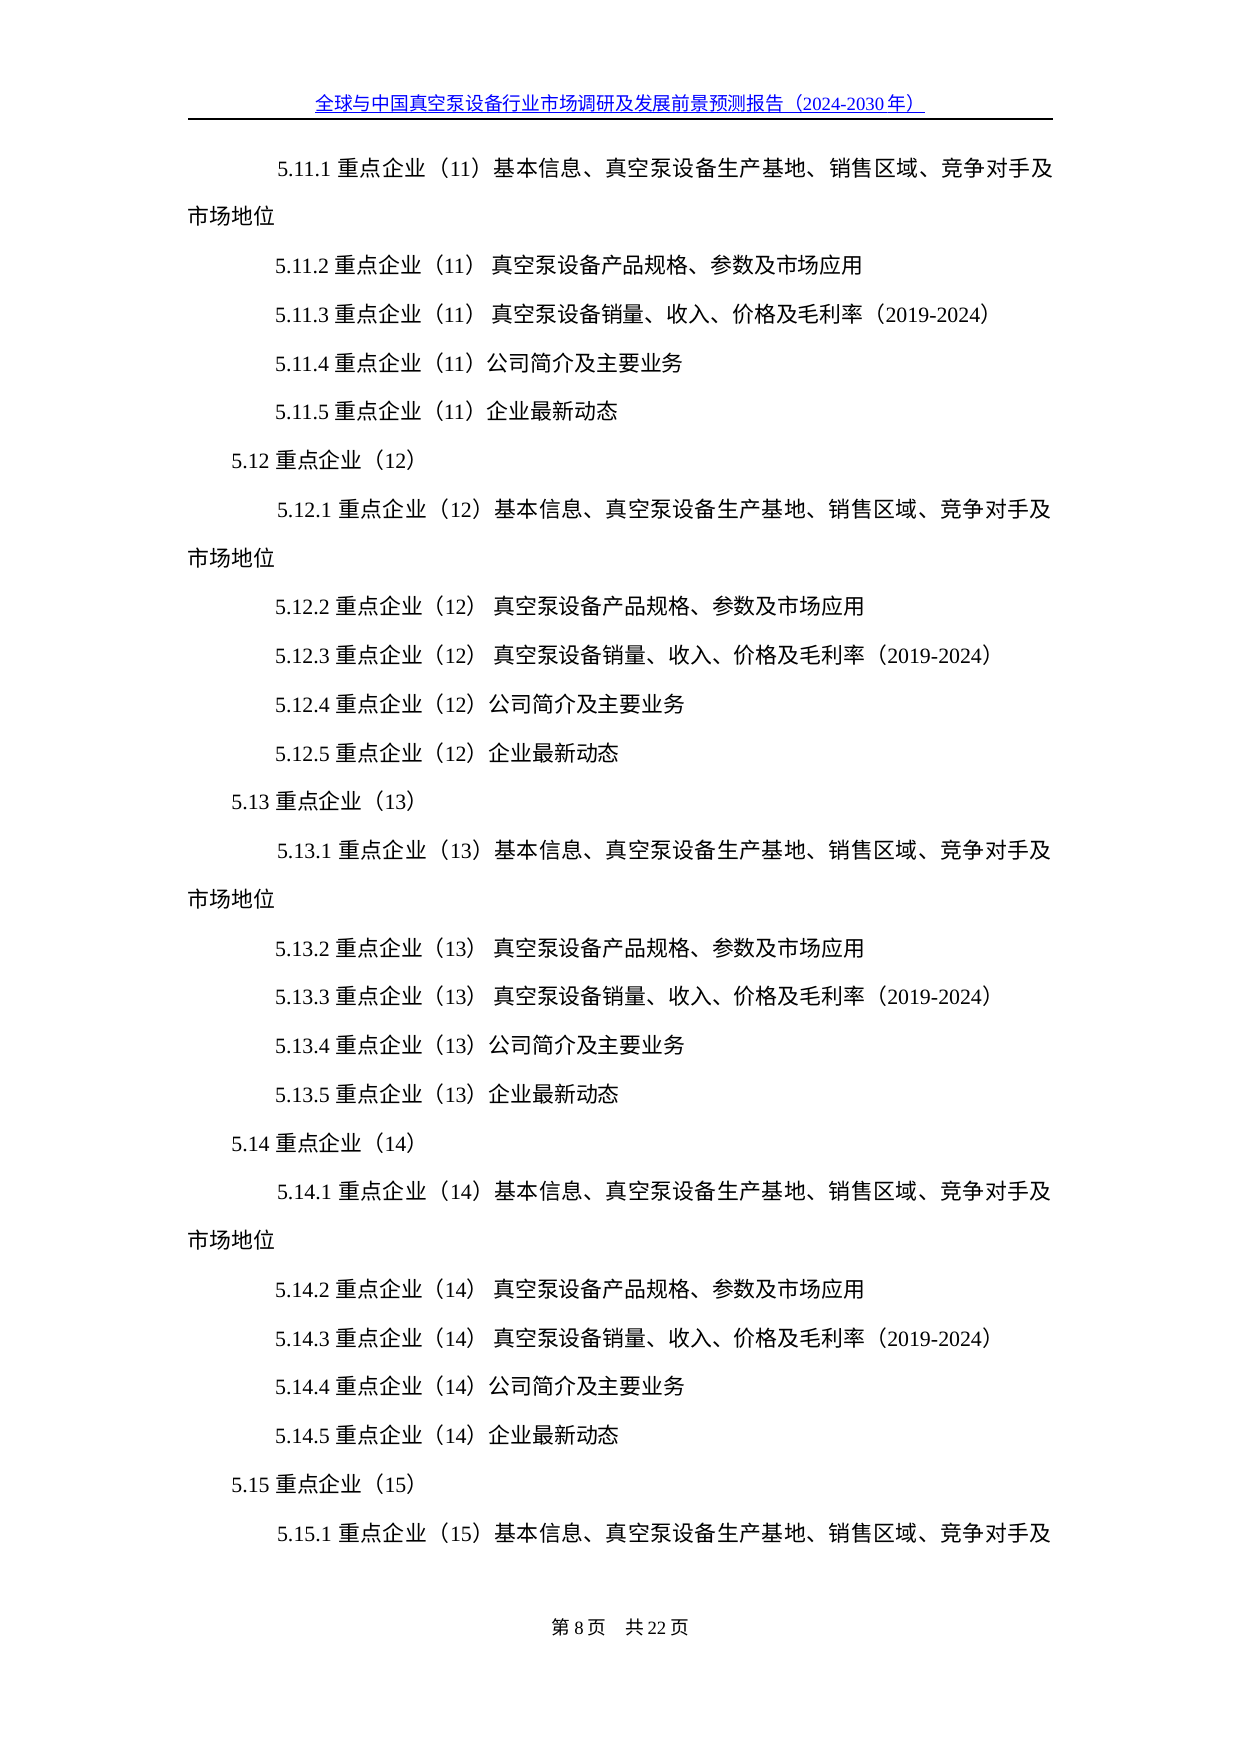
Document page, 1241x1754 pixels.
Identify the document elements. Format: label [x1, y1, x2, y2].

text [187, 150, 1053, 1548]
